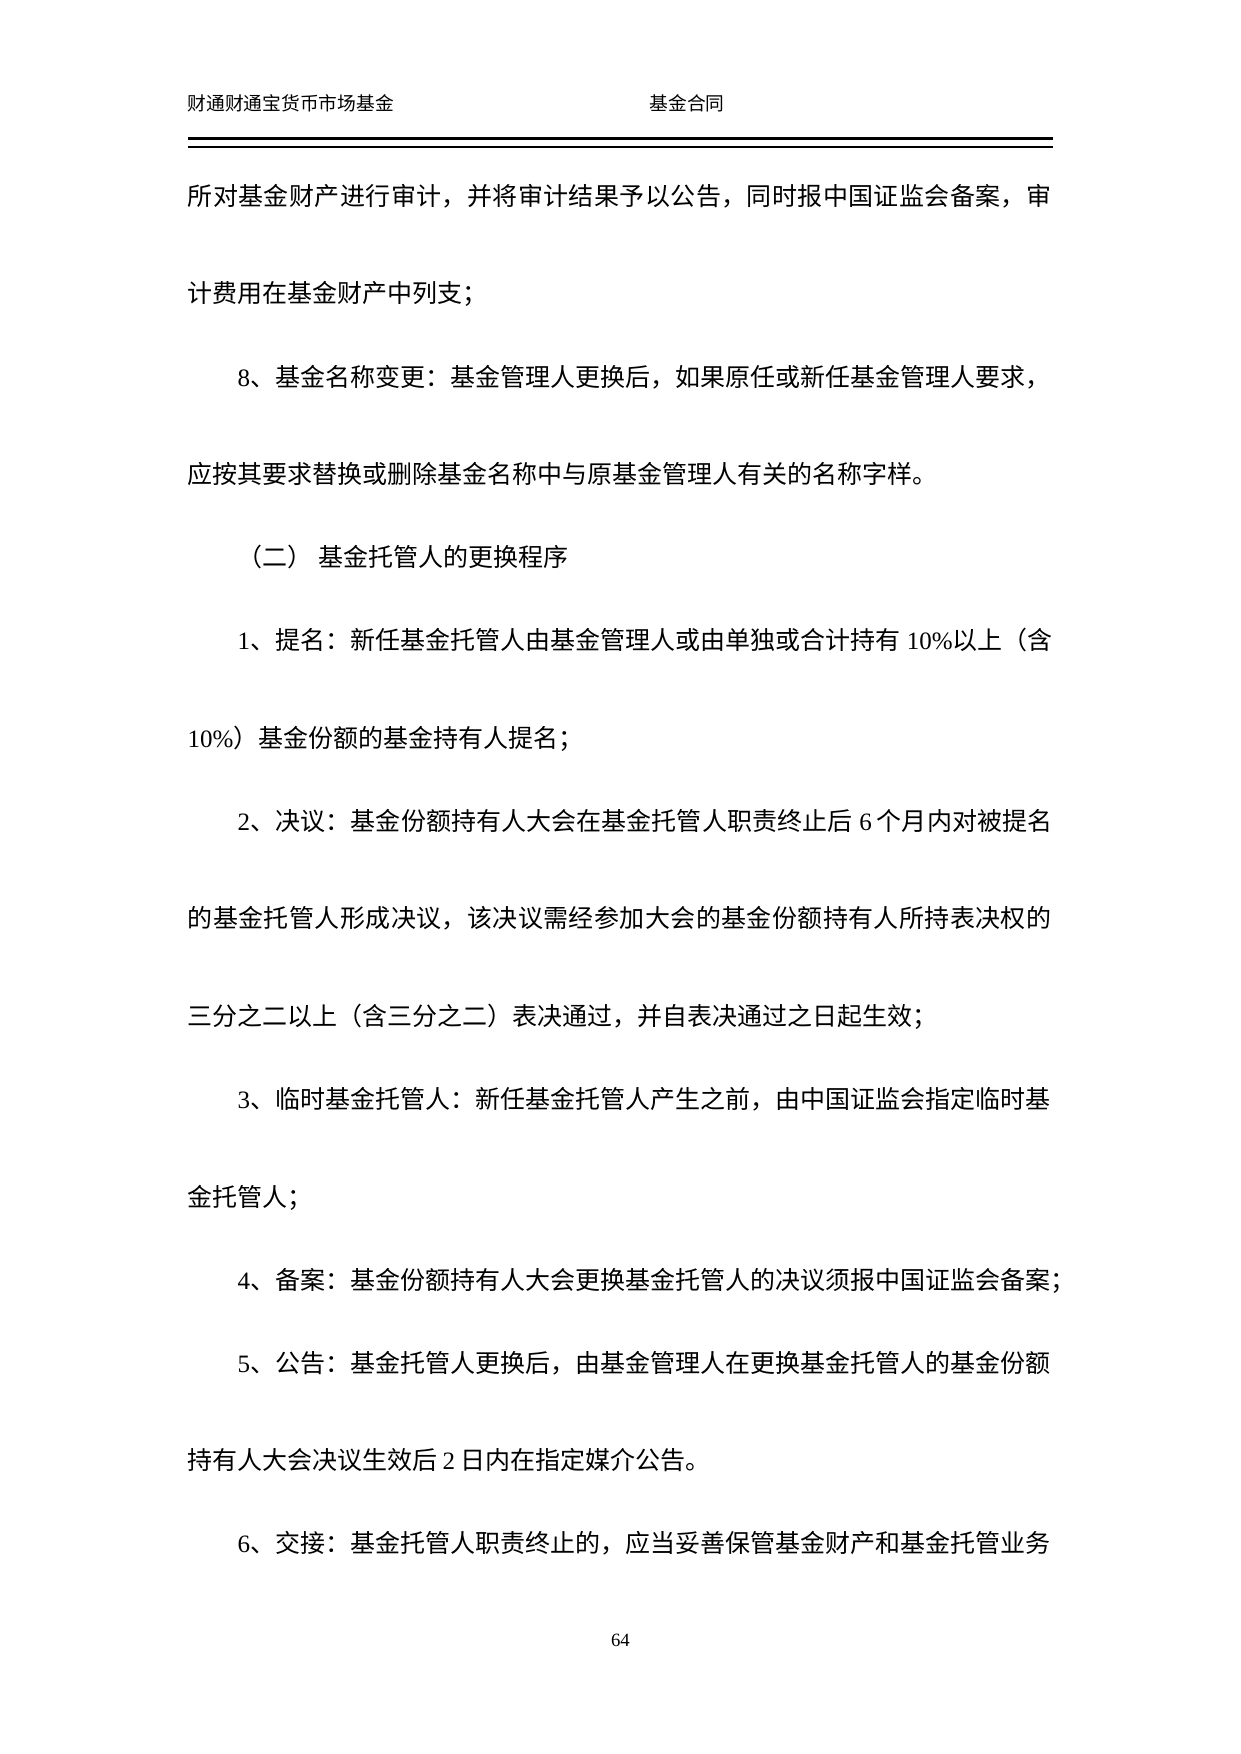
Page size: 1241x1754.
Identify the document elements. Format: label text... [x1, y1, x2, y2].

text 4、备案：基金份额持有人大会更换基金托管人的决议须报中国证监会备案； [187, 1246, 1053, 1311]
text 1、提名：新任基金托管人由基金管理人或由单独或合计持有10%以上（含10%）基金份额的基金持有人提名； [187, 606, 1053, 769]
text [187, 162, 1053, 324]
text （二） 基金托管人的更换程序 [187, 523, 1053, 588]
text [187, 1509, 1053, 1574]
text 3、临时基金托管人：新任基金托管人产生之前，由中国证监会指定临时基金托管人； [187, 1065, 1053, 1228]
text 5、公告：基金托管人更换后，由基金管理人在更换基金托管人的基金份额持有人大会决议生效后2日内在指定媒介公告。 [187, 1329, 1053, 1491]
text 2、决议：基金份额持有人大会在基金托管人职责终止后6个月内对被提名的基金托管人形成决议，该决议需经参加大会的基金份额持有人所持表决权的三分之二以上（含三分之二）表决通过，并自表决通过之日起生效； [187, 787, 1053, 1047]
text 8、基金名称变更：基金管理人更换后，如果原任或新任基金管理人要求，应按其要求替换或删除基金名称中与原基金管理人有关的名称字样。 [187, 343, 1053, 505]
